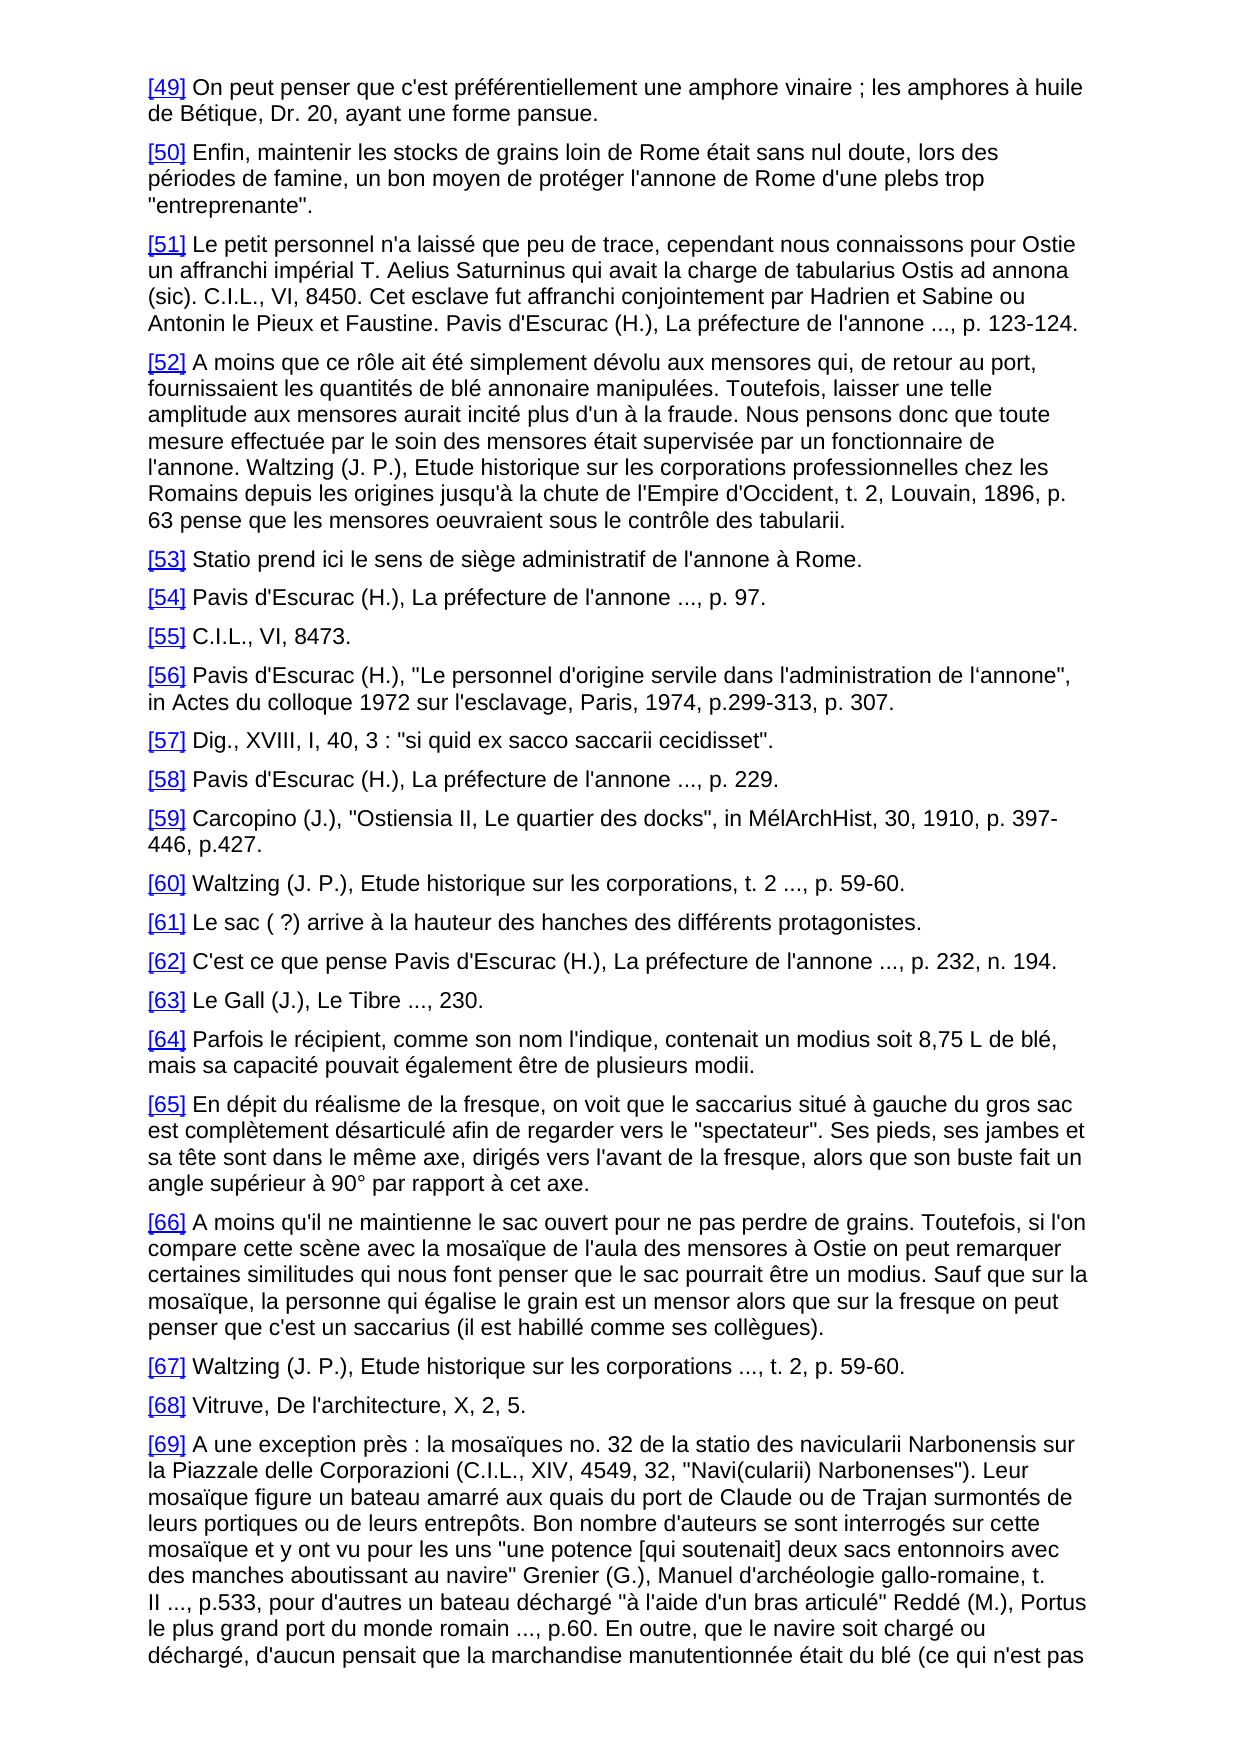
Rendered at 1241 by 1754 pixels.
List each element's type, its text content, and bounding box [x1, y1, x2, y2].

text [61] Le sac ( ?) arrive à la hauteur des hanches des différents protagonistes. [148, 909, 1093, 935]
text [53] Statio prend ici le sens de siège administratif de l'annone à Rome. [148, 546, 1093, 572]
text [55] C.I.L., VI, 8473. [148, 623, 1093, 649]
text [54] Pavis d'Escurac (H.), La préfecture de l'annone ..., p. 97. [148, 584, 1093, 611]
text [51] Le petit personnel n'a laissé que peu de trace, cependant nous connaissons pour Ostie un affranchi impérial T. Aelius Saturninus qui avait la charge de tabularius Ostis ad annona (sic). C.I.L., VI, 8450. Cet esclave fut affranchi conjointement par Hadrien et Sabine ou Antonin le Pieux et Faustine. Pavis d'Escurac (H.), La préfecture de l'annone ..., p. 123-124. [148, 231, 1093, 336]
text [63] Le Gall (J.), Le Tibre ..., 230. [148, 987, 1093, 1013]
text [66] A moins qu'il ne maintienne le sac ouvert pour ne pas perdre de grains. Toutefois, si l'on compare cette scène avec la mosaïque de l'aula des mensores à Ostie on peut remarquer certaines similitudes qui nous font penser que le sac pourrait être un modius. Sauf que sur la mosaïque, la personne qui égalise le grain est un mensor alors que sur la fresque on peut penser que c'est un saccarius (il est habillé comme ses collègues). [148, 1209, 1093, 1341]
text [50] Enfin, maintenir les stocks de grains loin de Rome était sans nul doute, lors des périodes de famine, un bon moyen de protéger l'annone de Rome d'une plebs trop "entreprenante". [148, 139, 1093, 218]
text [67] Waltzing (J. P.), Etude historique sur les corporations ..., t. 2, p. 59-60. [148, 1353, 1093, 1379]
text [148, 1431, 1093, 1668]
text [52] A moins que ce rôle ait été simplement dévolu aux mensores qui, de retour au port, fournissaient les quantités de blé annonaire manipulées. Toutefois, laisser une telle amplitude aux mensores aurait incité plus d'un à la fraude. Nous pensons donc que toute mesure effectuée par le soin des mensores était supervisée par un fonctionnaire de l'annone. Waltzing (J. P.), Etude historique sur les corporations professionnelles chez les Romains depuis les origines jusqu'à la chute de l'Empire d'Occident, t. 2, Louvain, 1896, p. 63 pense que les mensores oeuvraient sous le contrôle des tabularii. [148, 348, 1093, 533]
text [59] Carcopino (J.), "Ostiensia II, Le quartier des docks", in MélArchHist, 30, 1910, p. 397-446, p.427. [148, 805, 1093, 858]
text [62] C'est ce que pense Pavis d'Escurac (H.), La préfecture de l'annone ..., p. 232, n. 194. [148, 948, 1093, 974]
text [58] Pavis d'Escurac (H.), La préfecture de l'annone ..., p. 229. [148, 766, 1093, 792]
text [64] Parfois le récipient, comme son nom l'indique, contenait un modius soit 8,75 L de blé, mais sa capacité pouvait également être de plusieurs modii. [148, 1026, 1093, 1078]
text [68] Vitruve, De l'architecture, X, 2, 5. [148, 1392, 1093, 1418]
text [49] On peut penser que c'est préférentiellement une amphore vinaire ; les amphores à huile de Bétique, Dr. 20, ayant une forme pansue. [148, 74, 1093, 127]
text [65] En dépit du réalisme de la fresque, on voit que le saccarius situé à gauche du gros sac est complètement désarticulé afin de regarder vers le "spectateur". Ses pieds, ses jambes et sa tête sont dans le même axe, dirigés vers l'avant de la fresque, alors que son buste fait un angle supérieur à 90° par rapport à cet axe. [148, 1091, 1093, 1196]
text [56] Pavis d'Escurac (H.), "Le personnel d'origine servile dans l'administration de l‘annone", in Actes du colloque 1972 sur l'esclavage, Paris, 1974, p.299-313, p. 307. [148, 662, 1093, 715]
text [57] Dig., XVIII, I, 40, 3 : "si quid ex sacco saccarii cecidisset". [148, 727, 1093, 754]
text [60] Waltzing (J. P.), Etude historique sur les corporations, t. 2 ..., p. 59-60. [148, 870, 1093, 897]
